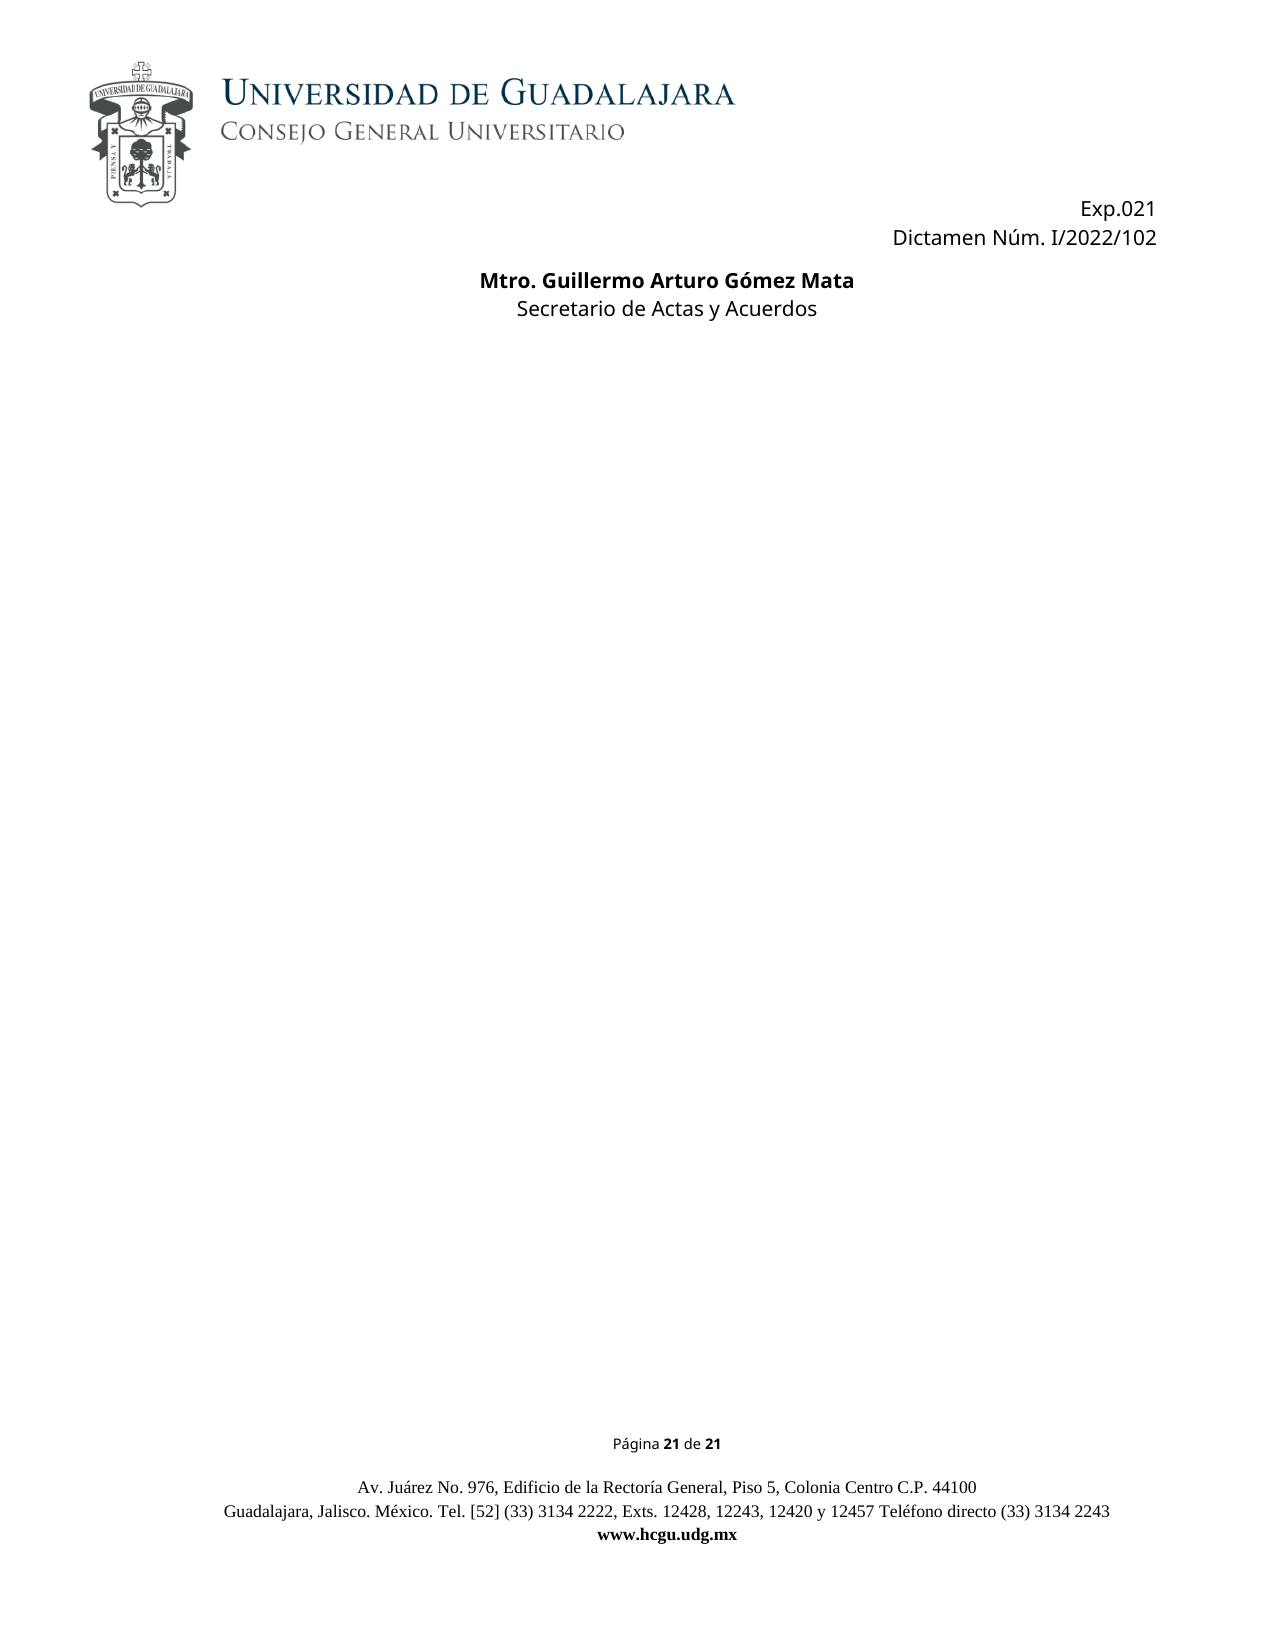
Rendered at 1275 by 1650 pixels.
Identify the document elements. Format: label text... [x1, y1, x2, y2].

text Mtro. Guillermo Arturo Gómez Mata [177, 266, 1157, 294]
picture [1, 1, 1274, 268]
text Secretario de Actas y Acuerdos [177, 294, 1157, 323]
